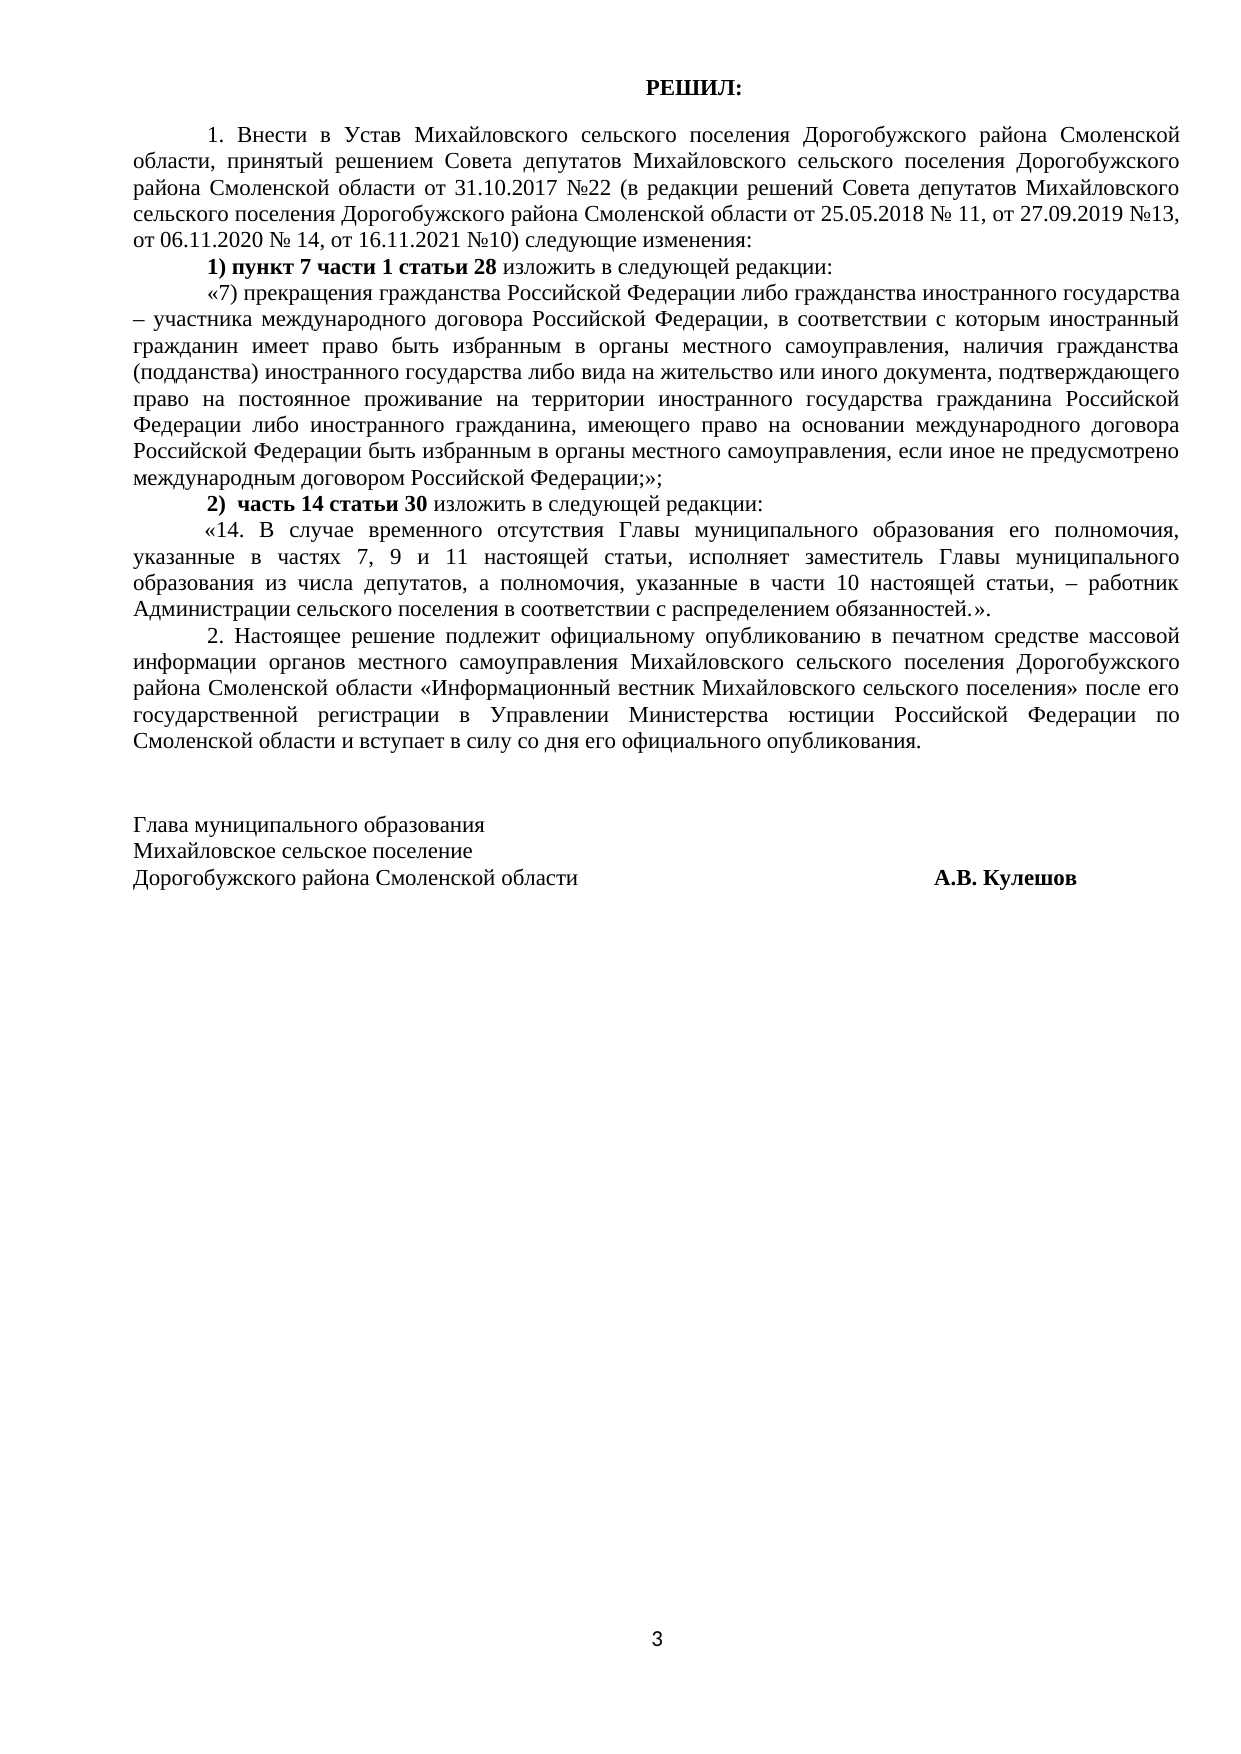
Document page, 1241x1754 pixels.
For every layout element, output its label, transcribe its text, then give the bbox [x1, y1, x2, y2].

text 1. Внести в Устав Михайловского сельского поселения Дорогобужского района Смоленской области, принятый решением Совета депутатов Михайловского сельского поселения Дорогобужского района Смоленской области от 31.10.2017 №22 (в редакции решений Совета депутатов Михайловского сельского поселения Дорогобужского района Смоленской области от 25.05.2018 № 11, от 27.09.2019 №13, от 06.11.2020 № 14, от 16.11.2021 №10) следующие изменения: [133, 121, 1181, 253]
text 1) пункт 7 части 1 статьи 28 изложить в следующей редакции: [133, 253, 1181, 279]
text «14. В случае временного отсутствия Главы муниципального образования его полномочия, указанные в частях 7, 9 и 11 настоящей статьи, исполняет заместитель Главы муниципального образования из числа депутатов, а полномочия, указанные в части 10 настоящей статьи, – работник Администрации сельского поселения в соответствии с распределением обязанностей.». [133, 516, 1181, 622]
text РЕШИЛ: [133, 74, 1181, 100]
text 2) часть 14 статьи 30 изложить в следующей редакции: [133, 490, 1181, 516]
text «7) прекращения гражданства Российской Федерации либо гражданства иностранного государства – участника международного договора Российской Федерации, в соответствии с которым иностранный гражданин имеет право быть избранным в органы местного самоуправления, наличия гражданства (подданства) иностранного государства либо вида на жительство или иного документа, подтверждающего право на постоянное проживание на территории иностранного государства гражданина Российской Федерации либо иностранного гражданина, имеющего право на основании международного договора Российской Федерации быть избранным в органы местного самоуправления, если иное не предусмотрено международным договором Российской Федерации;»; [133, 279, 1181, 490]
text Дорогобужского района Смоленской области А.В. Кулешов [133, 864, 1181, 890]
text Глава муниципального образования [133, 811, 1181, 837]
text 2. Настоящее решение подлежит официальному опубликованию в печатном средстве массовой информации органов местного самоуправления Михайловского сельского поселения Дорогобужского района Смоленской области «Информационный вестник Михайловского сельского поселения» после его государственной регистрации в Управлении Министерства юстиции Российской Федерации по Смоленской области и вступает в силу со дня его официального опубликования. [133, 622, 1181, 753]
text Михайловское сельское поселение [133, 837, 1181, 864]
